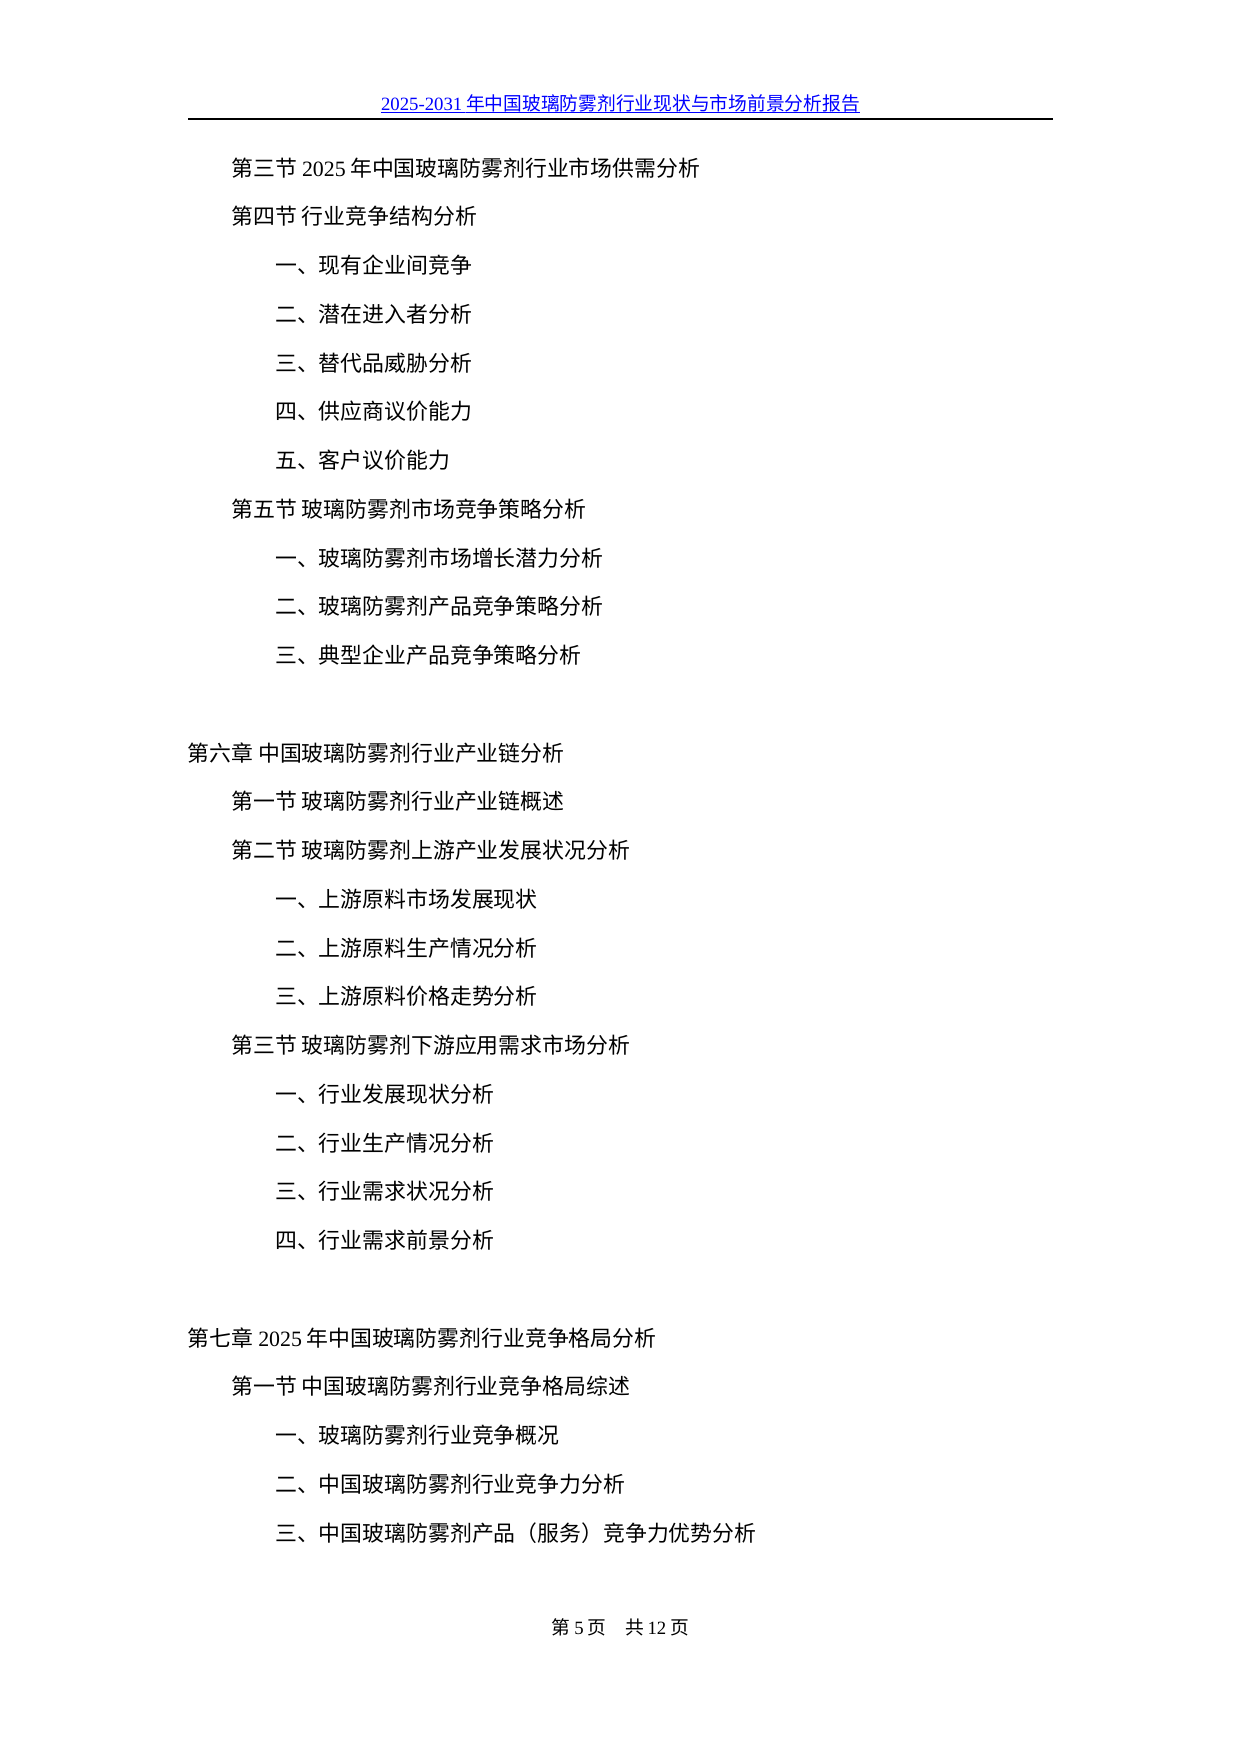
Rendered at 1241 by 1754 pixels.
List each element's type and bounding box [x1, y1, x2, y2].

text [187, 150, 1053, 1548]
